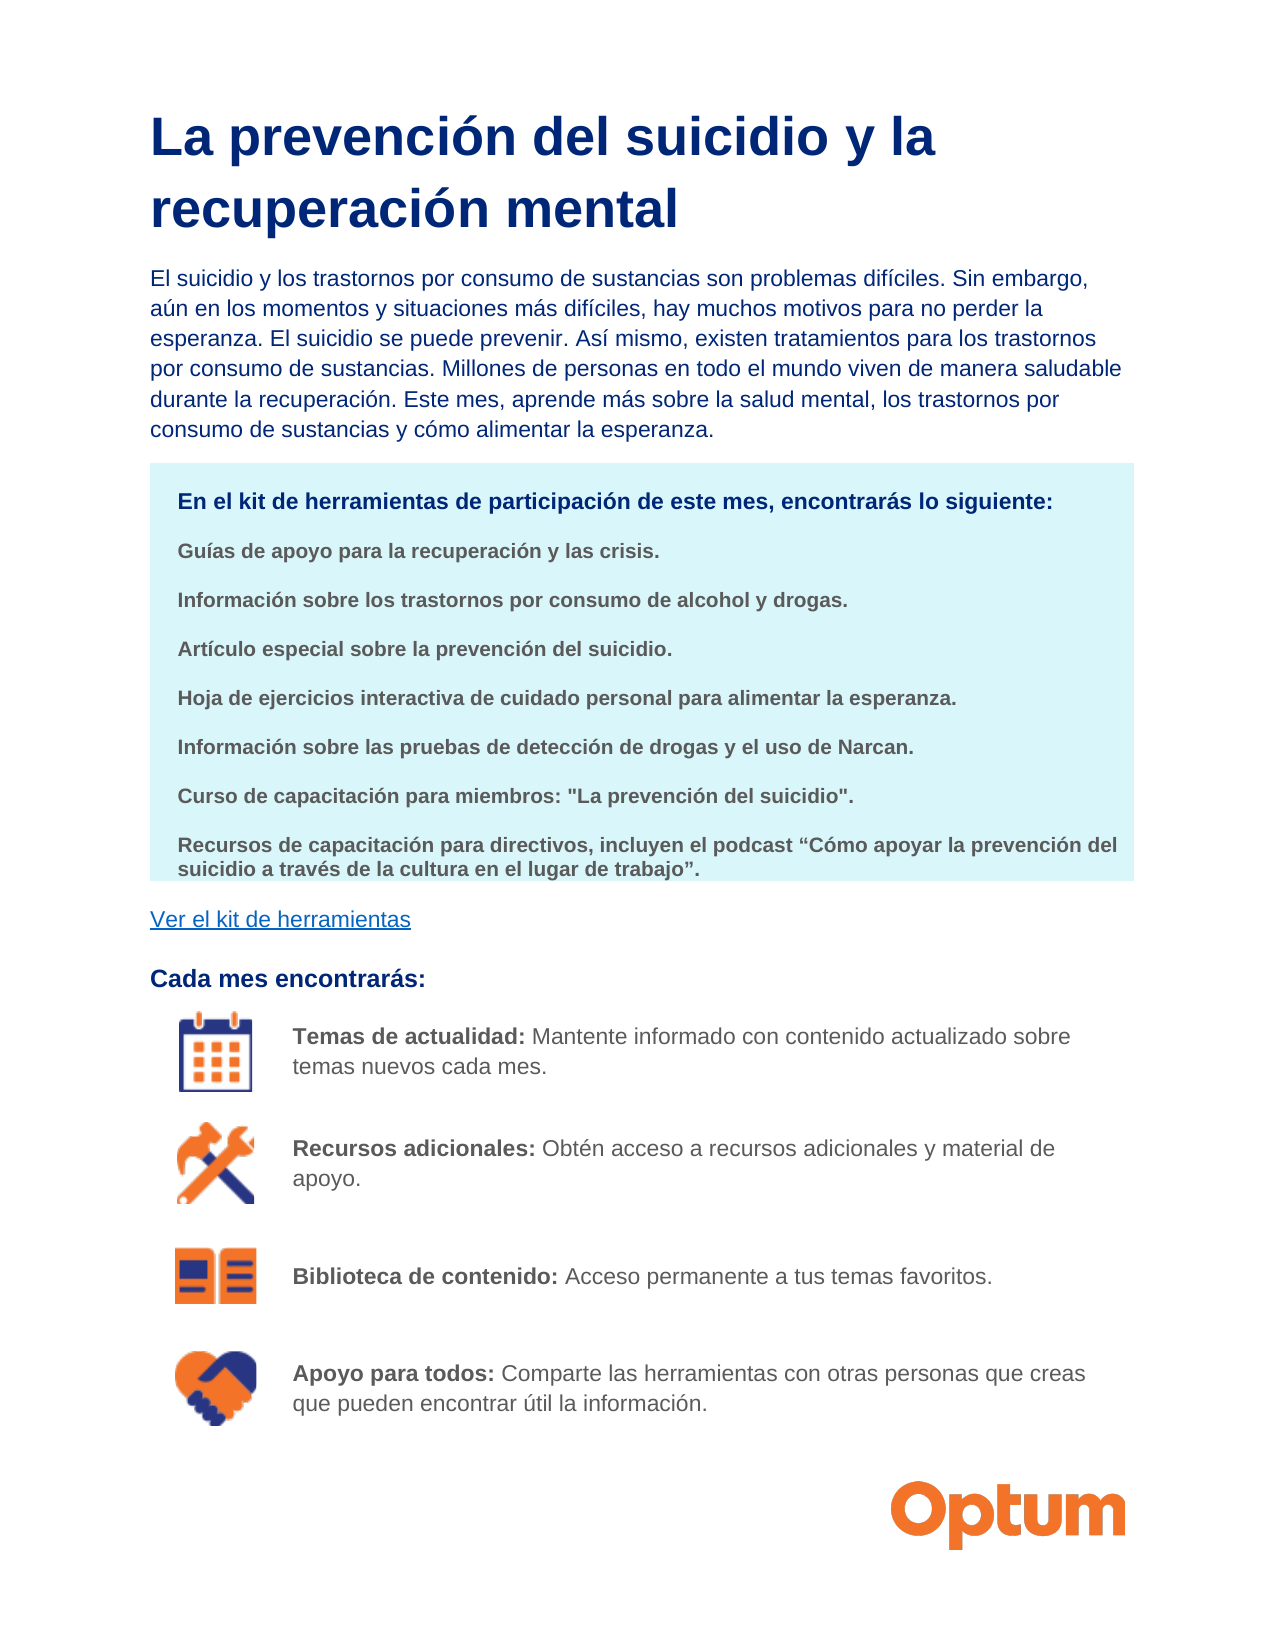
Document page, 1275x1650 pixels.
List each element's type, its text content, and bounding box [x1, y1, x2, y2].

text La prevención del suicidio y la recuperación mental [150, 105, 1125, 239]
table_cell [150, 1109, 281, 1222]
table_cell Recursos adicionales: Obtén acceso a recursos adicionales y material de apoyo. [281, 1109, 1125, 1222]
table_header Temas de actualidad: Mantente informado con contenido actualizado sobre temas nuevos cada mes. [281, 997, 1125, 1109]
table_cell [150, 1222, 281, 1334]
table_cell [150, 1334, 281, 1447]
table_cell Apoyo para todos: Comparte las herramientas con otras personas que creas que pueden encontrar útil la información. [281, 1334, 1125, 1447]
table_cell Biblioteca de contenido: Acceso permanente a tus temas favoritos. [281, 1222, 1125, 1334]
text Ver el kit de herramientas [150, 906, 1125, 932]
table_header En el kit de herramientas de participación de este mes, encontrarás lo siguiente: Guías de apoyo para la recuperación y las crisis. Información sobre los trastornos por consumo de alcohol y drogas. Artículo especial sobre la prevención del suicidio. Hoja de ejercicios interactiva de cuidado personal para alimentar la esperanza. Información sobre las pruebas de detección de drogas y el uso de Narcan. Curso de capacitación para miembros: "La prevención del suicidio". Recursos de capacitación para directivos, incluyen el podcast “Cómo apoyar la prevención del suicidio a través de la cultura en el lugar de trabajo”. [150, 463, 1134, 881]
text Cada mes encontrarás: [150, 964, 1125, 992]
text El suicidio y los trastornos por consumo de sustancias son problemas difíciles. Sin embargo, aún en los momentos y situaciones más difíciles, hay muchos motivos para no perder la esperanza. El suicidio se puede prevenir. Así mismo, existen tratamientos para los trastornos por consumo de sustancias. Millones de personas en todo el mundo viven de manera saludable durante la recuperación. Este mes, aprende más sobre la salud mental, los trastornos por consumo de sustancias y cómo alimentar la esperanza. [150, 265, 1125, 442]
table_header [150, 997, 281, 1109]
